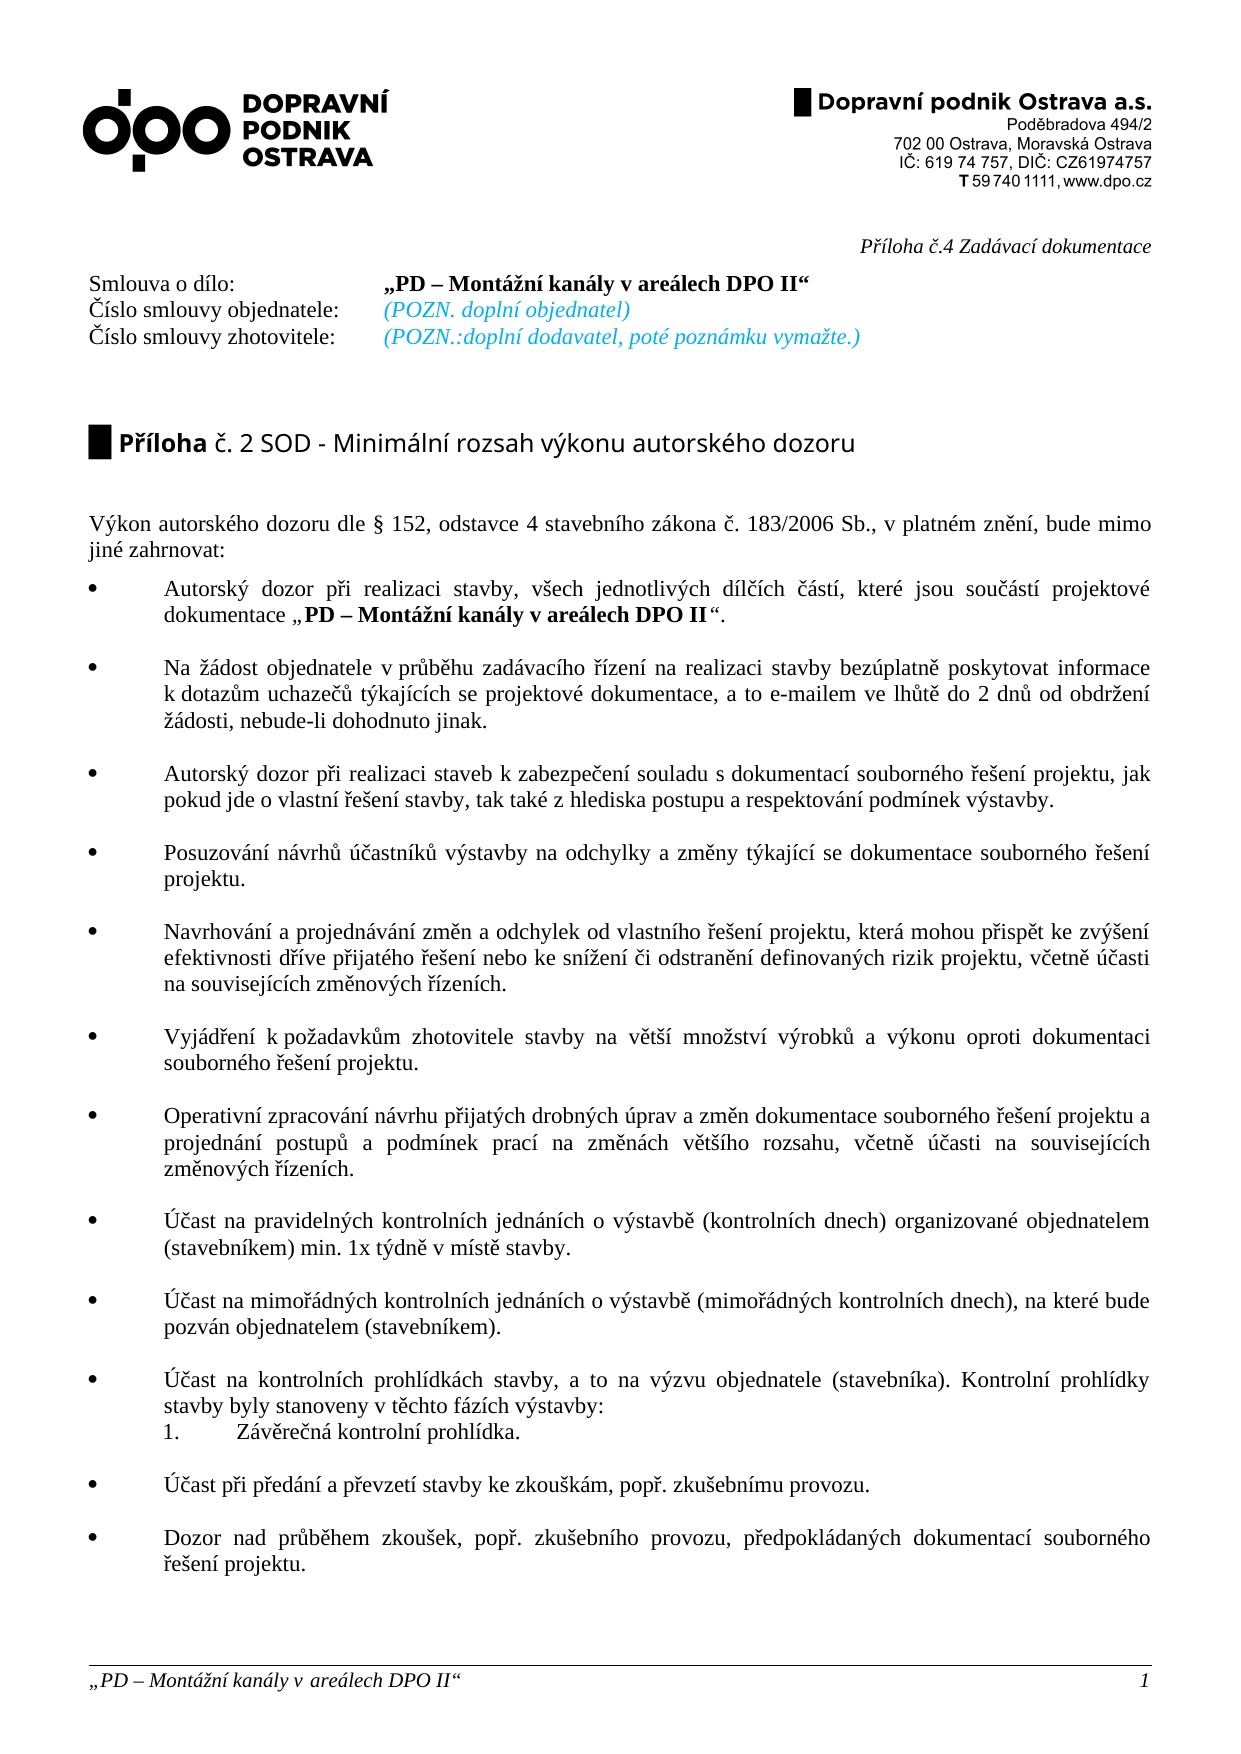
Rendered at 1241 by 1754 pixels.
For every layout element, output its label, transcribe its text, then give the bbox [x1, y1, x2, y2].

list Účast na kontrolních prohlídkách stavby, a to na výzvu objednatele (stavebníka). Kontrolní prohlídky stavby byly stanoveny v těchto fázích výstavby: [89, 1366, 1152, 1418]
list Posuzování návrhů účastníků výstavby na odchylky a změny týkající se dokumentace souborného řešení projektu. [89, 839, 1152, 891]
list Vyjádření k požadavkům zhotovitele stavby na větší množství výrobků a výkonu oproti dokumentaci souborného řešení projektu. [89, 1023, 1152, 1076]
list Autorský dozor při realizaci stavby, všech jednotlivých dílčích částí, které jsou součástí projektové dokumentace „PD – Montážní kanály v areálech DPO II“. [89, 575, 1152, 628]
list Na žádost objednatele v průběhu zadávacího řízení na realizaci stavby bezúplatně poskytovat informace k dotazům uchazečů týkajících se projektové dokumentace, a to e-mailem ve lhůtě do 2 dnů od obdržení žádosti, nebude-li dohodnuto jinak. [89, 654, 1152, 733]
list Autorský dozor při realizaci staveb k zabezpečení souladu s dokumentací souborného řešení projektu, jak pokud jde o vlastní řešení stavby, tak také z hlediska postupu a respektování podmínek výstavby. [89, 759, 1152, 812]
list Účast na mimořádných kontrolních jednáních o výstavbě (mimořádných kontrolních dnech), na které bude pozván objednatelem (stavebníkem). [89, 1287, 1152, 1339]
text Číslo smlouvy objednatele: (POZN. doplní objednatel) [89, 297, 1152, 323]
text Smlouva o dílo: „PD – Montážní kanály v areálech DPO II“ [89, 270, 1152, 297]
list Dozor nad průběhem zkoušek, popř. zkušebního provozu, předpokládaných dokumentací souborného řešení projektu. [89, 1524, 1152, 1577]
list Účast na pravidelných kontrolních jednáních o výstavbě (kontrolních dnech) organizované objednatelem (stavebníkem) min. 1x týdně v místě stavby. [89, 1208, 1152, 1260]
text Výkon autorského dozoru dle § 152, odstavce 4 stavebního zákona č. 183/2006 Sb., v platném znění, bude mimo jiné zahrnovat: [89, 510, 1152, 563]
picture [794, 88, 1152, 190]
list Závěrečná kontrolní prohlídka. [162, 1418, 1152, 1445]
text Číslo smlouvy zhotovitele: (POZN.:doplní dodavatel, poté poznámku vymažte.) [89, 323, 1152, 349]
list Navrhování a projednávání změn a odchylek od vlastního řešení projektu, která mohou přispět ke zvýšení efektivnosti dříve přijatého řešení nebo ke snížení či odstranění definovaných rizik projektu, včetně účasti na souvisejících změnových řízeních. [89, 918, 1152, 997]
list Účast při předání a převzetí stavby ke zkouškám, popř. zkušebnímu provozu. [89, 1471, 1152, 1497]
list Operativní zpracování návrhu přijatých drobných úprav a změn dokumentace souborného řešení projektu a projednání postupů a podmínek prací na změnách většího rozsahu, včetně účasti na souvisejících změnových řízeních. [89, 1102, 1152, 1181]
subtitle Příloha č. 2 SOD - Minimální rozsah výkonu autorského dozoru [89, 424, 1152, 460]
picture [82, 89, 390, 172]
